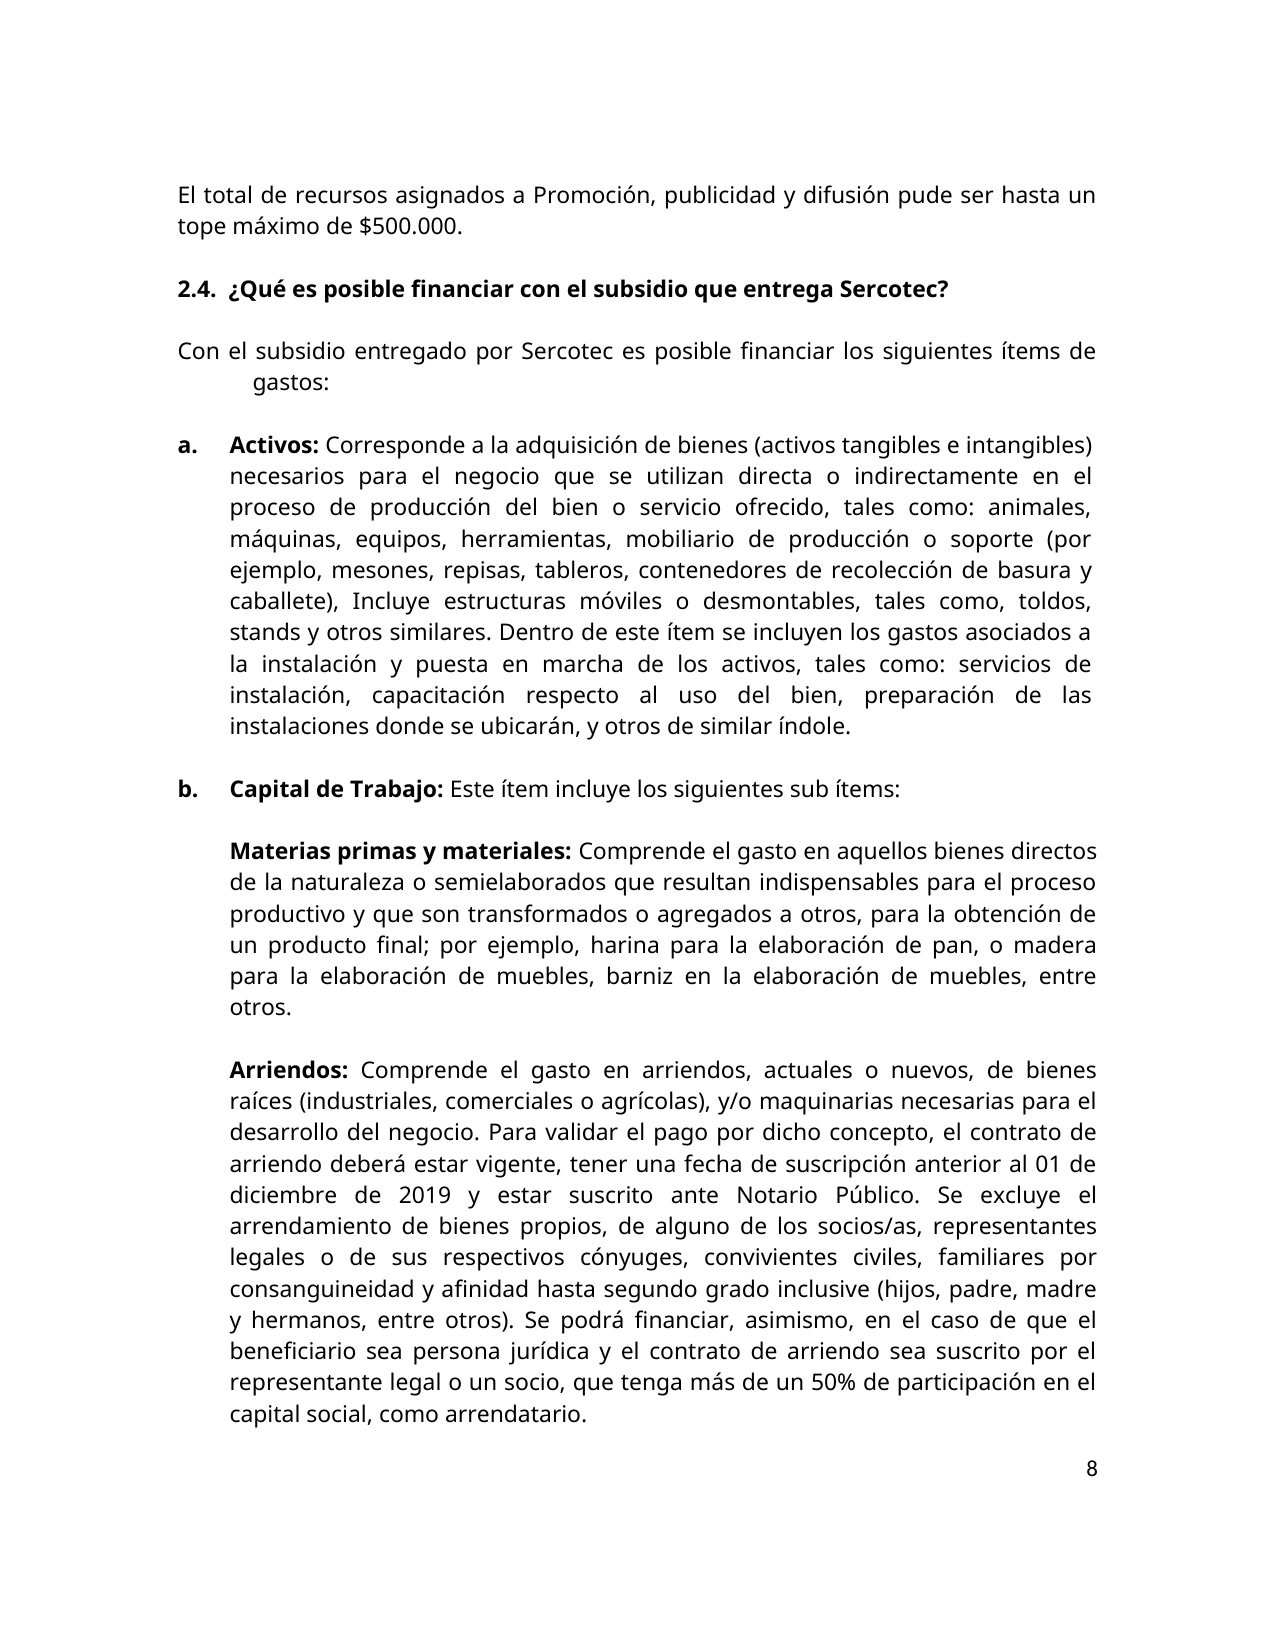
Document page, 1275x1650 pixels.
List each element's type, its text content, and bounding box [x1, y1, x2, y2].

text El total de recursos asignados a Promoción, publicidad y difusión pude ser hasta un tope máximo de $500.000. [177, 179, 1098, 241]
list Activos: Corresponde a la adquisición de bienes (activos tangibles e intangibles) necesarios para el negocio que se utilizan directa o indirectamente en el proceso de producción del bien o servicio ofrecido, tales como: animales, máquinas, equipos, herramientas, mobiliario de producción o soporte (por ejemplo, mesones, repisas, tableros, contenedores de recolección de basura y caballete), Incluye estructuras móviles o desmontables, tales como, toldos, stands y otros similares. Dentro de este ítem se incluyen los gastos asociados a la instalación y puesta en marcha de los activos, tales como: servicios de instalación, capacitación respecto al uso del bien, preparación de las instalaciones donde se ubicarán, y otros de similar índole. [177, 429, 1093, 741]
text Arriendos: Comprende el gasto en arriendos, actuales o nuevos, de bienes raíces (industriales, comerciales o agrícolas), y/o maquinarias necesarias para el desarrollo del negocio. Para validar el pago por dicho concepto, el contrato de arriendo deberá estar vigente, tener una fecha de suscripción anterior al 01 de diciembre de 2019 y estar suscrito ante Notario Público. Se excluye el arrendamiento de bienes propios, de alguno de los socios/as, representantes legales o de sus respectivos cónyuges, convivientes civiles, familiares por consanguineidad y afinidad hasta segundo grado inclusive (hijos, padre, madre y hermanos, entre otros). Se podrá financiar, asimismo, en el caso de que el beneficiario sea persona jurídica y el contrato de arriendo sea suscrito por el representante legal o un socio, que tenga más de un 50% de participación en el capital social, como arrendatario. [229, 1054, 1098, 1429]
text Materias primas y materiales: Comprende el gasto en aquellos bienes directos de la naturaleza o semielaborados que resultan indispensables para el proceso productivo y que son transformados o agregados a otros, para la obtención de un producto final; por ejemplo, harina para la elaboración de pan, o madera para la elaboración de muebles, barniz en la elaboración de muebles, entre otros. [229, 835, 1098, 1023]
text 2.4. ¿Qué es posible financiar con el subsidio que entrega Sercotec? [177, 273, 1098, 304]
list Capital de Trabajo: Este ítem incluye los siguientes sub ítems: [177, 773, 1098, 804]
text Con el subsidio entregado por Sercotec es posible financiar los siguientes ítems de gastos: [177, 335, 1098, 398]
